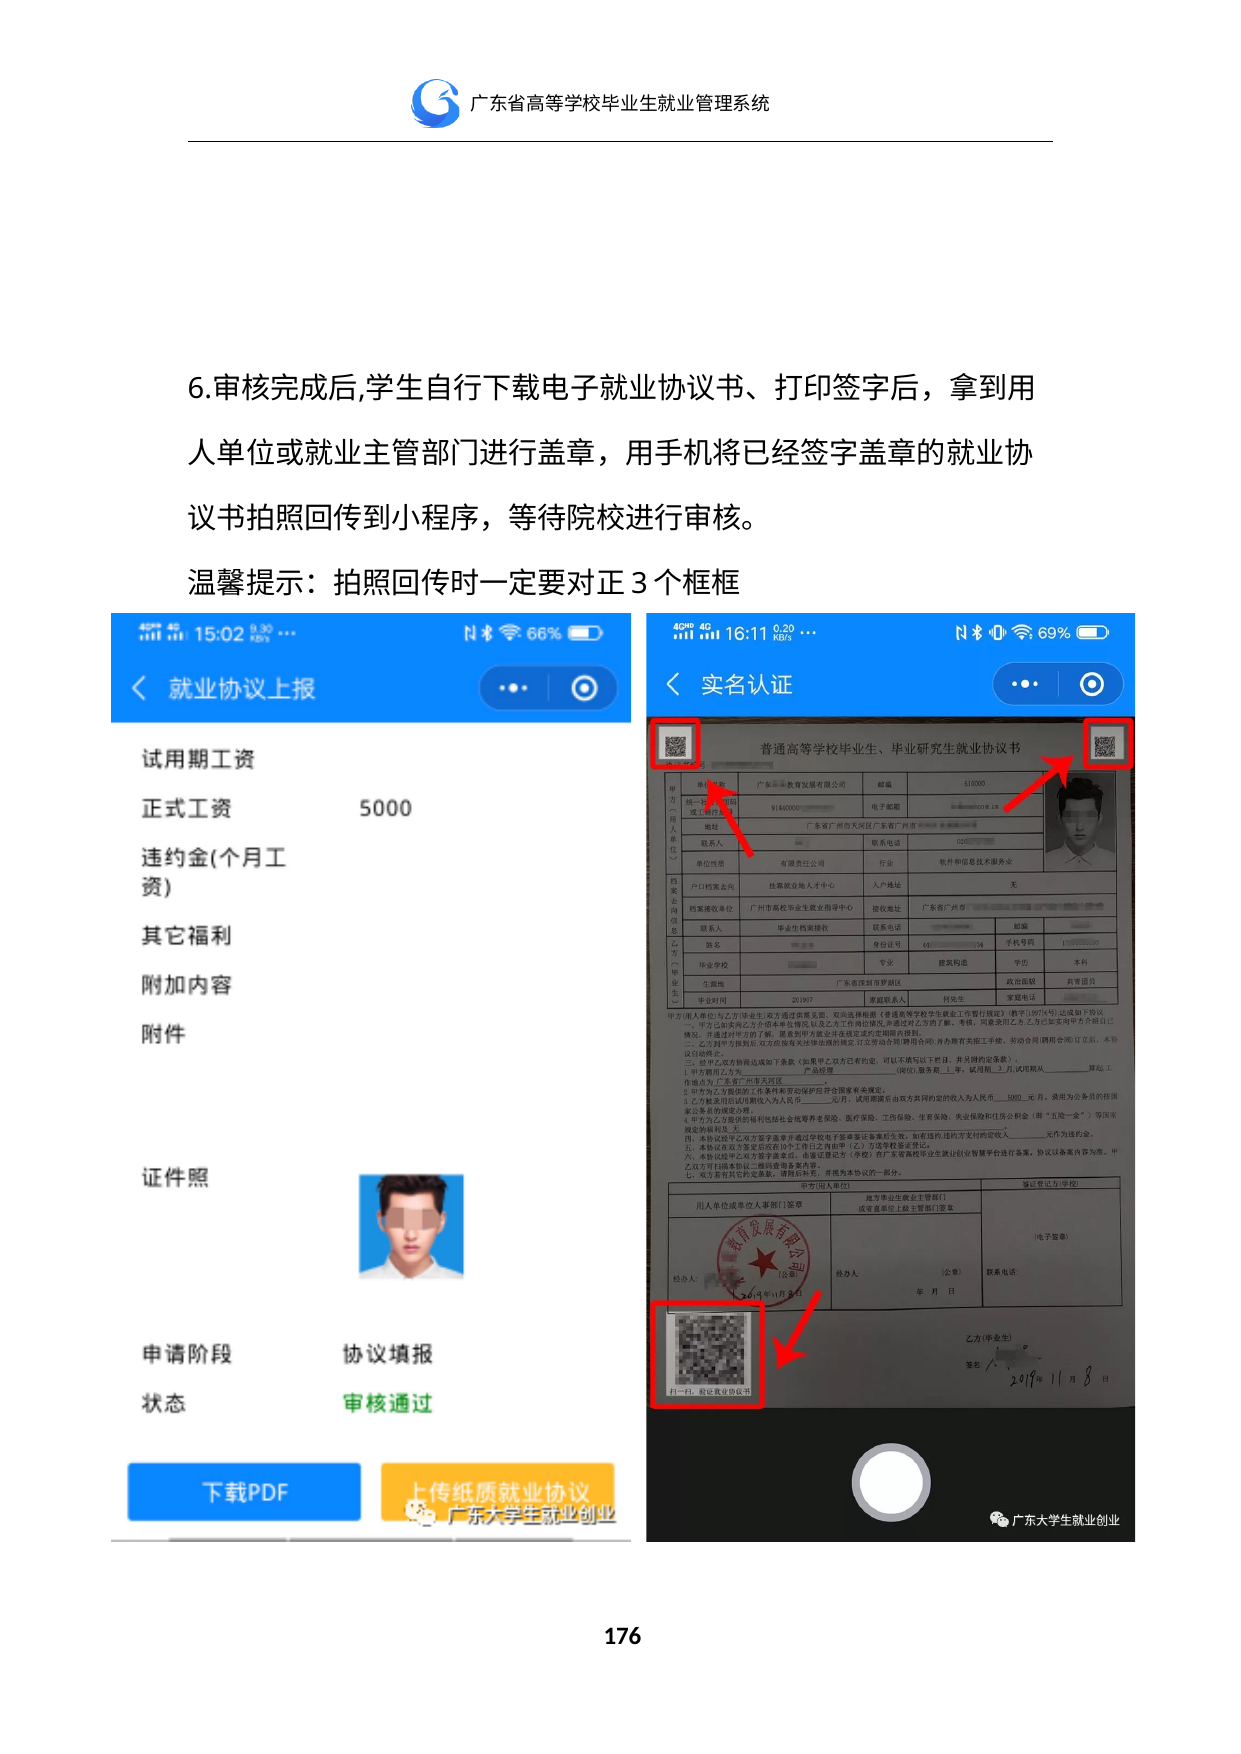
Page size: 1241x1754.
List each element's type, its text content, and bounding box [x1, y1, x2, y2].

picture [411, 79, 460, 128]
picture [111, 613, 632, 1542]
picture [646, 613, 1135, 1542]
text 6.审核完成后,学生自行下载电子就业协议书、打印签字后，拿到用人单位或就业主管部门进行盖章，用手机将已经签字盖章的就业协议书拍照回传到小程序，等待院校进行审核。 [187, 353, 1053, 548]
text 温馨提示：拍照回传时一定要对正3个框框 [187, 548, 1053, 613]
